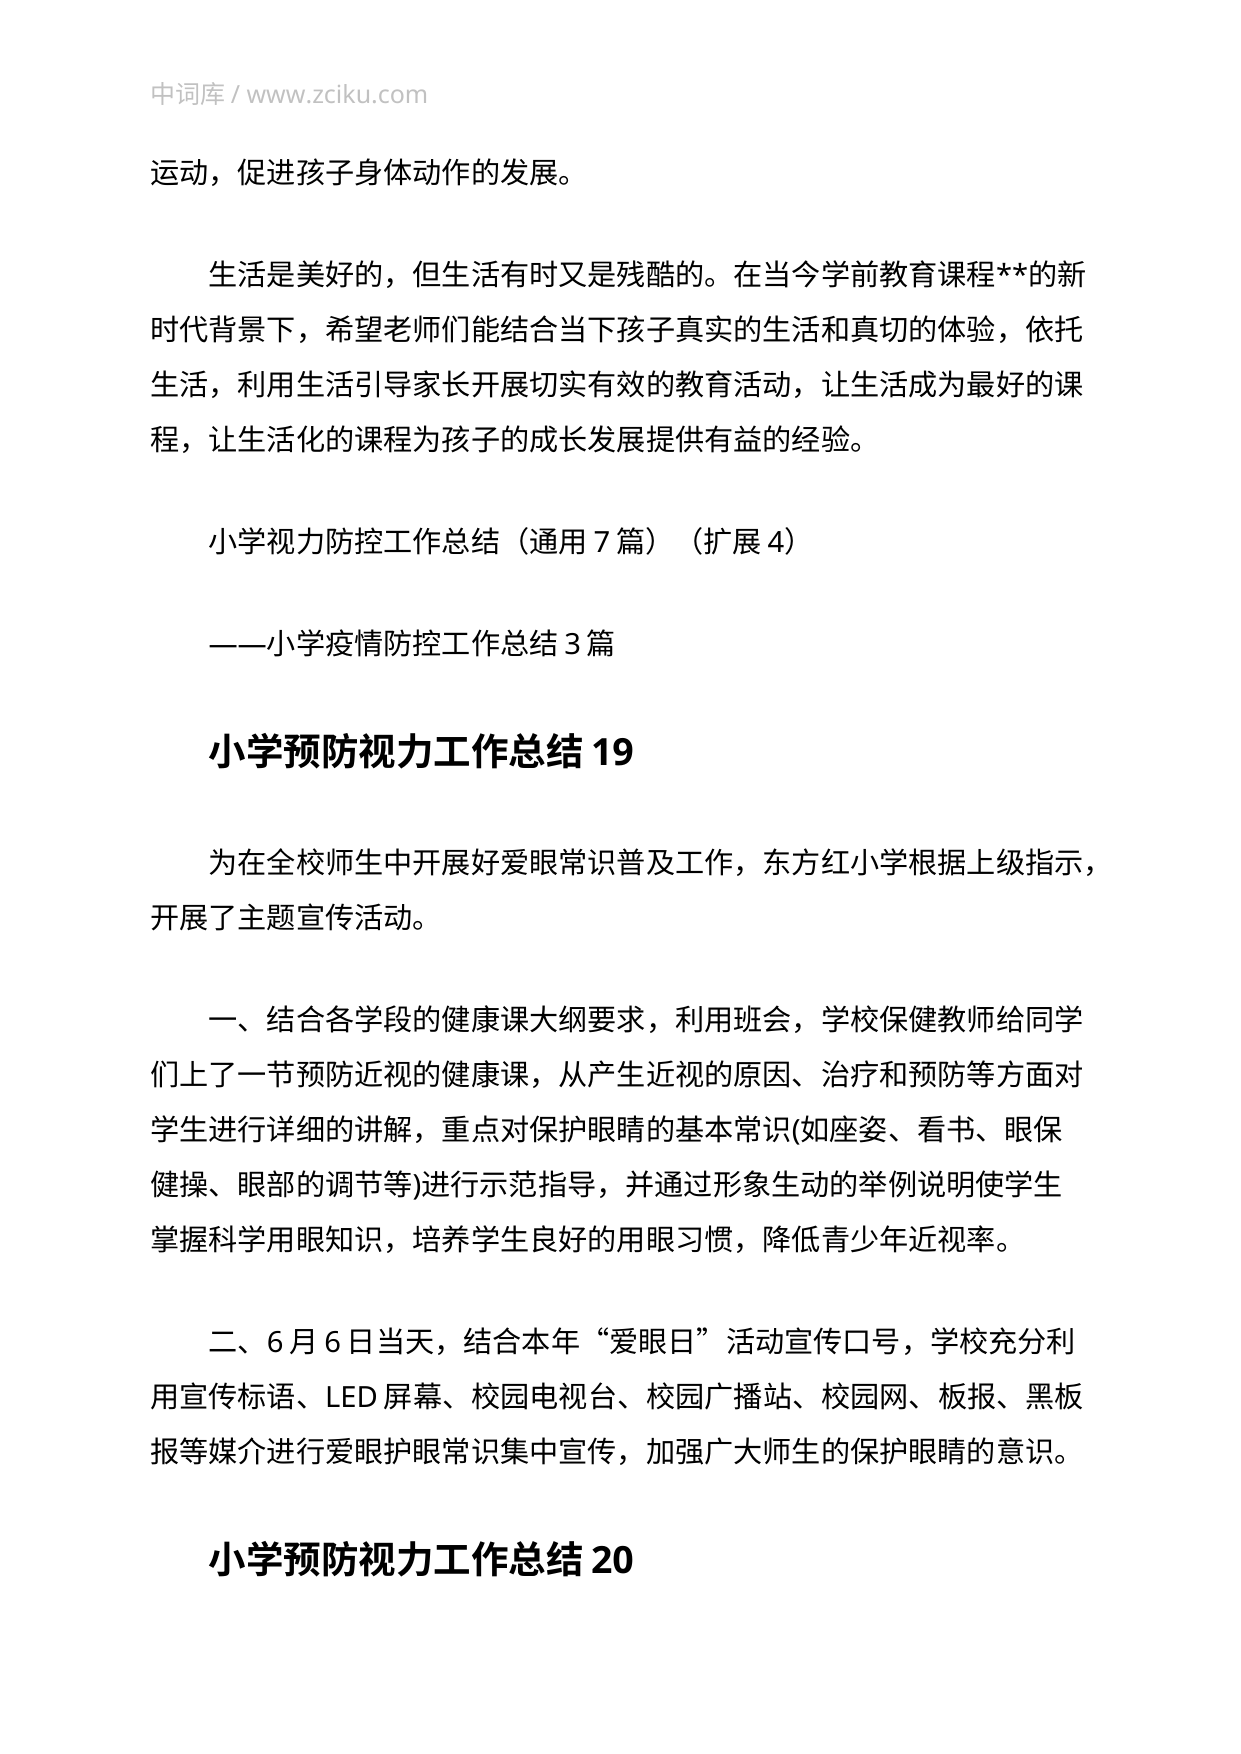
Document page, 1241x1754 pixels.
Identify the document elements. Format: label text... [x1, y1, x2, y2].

text 一、结合各学段的健康课大纲要求，利用班会，学校保健教师给同学们上了一节预防近视的健康课，从产生近视的原因、治疗和预防等方面对学生进行详细的讲解，重点对保护眼睛的基本常识(如座姿、看书、眼保健操、眼部的调节等)进行示范指导，并通过形象生动的举例说明使学生掌握科学用眼知识，培养学生良好的用眼习惯，降低青少年近视率。 [150, 997, 1090, 1259]
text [150, 150, 1090, 192]
text ——小学疫情防控工作总结3篇 [150, 620, 1090, 663]
text 生活是美好的，但生活有时又是残酷的。在当今学前教育课程**的新时代背景下，希望老师们能结合当下孩子真实的生活和真切的体验，依托生活，利用生活引导家长开展切实有效的教育活动，让生活成为最好的课程，让生活化的课程为孩子的成长发展提供有益的经验。 [150, 252, 1090, 459]
text 二、6月6日当天，结合本年“爱眼日”活动宣传口号，学校充分利用宣传标语、LED屏幕、校园电视台、校园广播站、校园网、板报、黑板报等媒介进行爱眼护眼常识集中宣传，加强广大师生的保护眼睛的意识。 [150, 1318, 1090, 1470]
text 小学预防视力工作总结20 [150, 1530, 1090, 1584]
text 为在全校师生中开展好爱眼常识普及工作，东方红小学根据上级指示，开展了主题宣传活动。 [150, 840, 1090, 937]
text 小学视力防控工作总结（通用7篇）（扩展4） [150, 518, 1090, 561]
text 小学预防视力工作总结19 [150, 722, 1090, 777]
